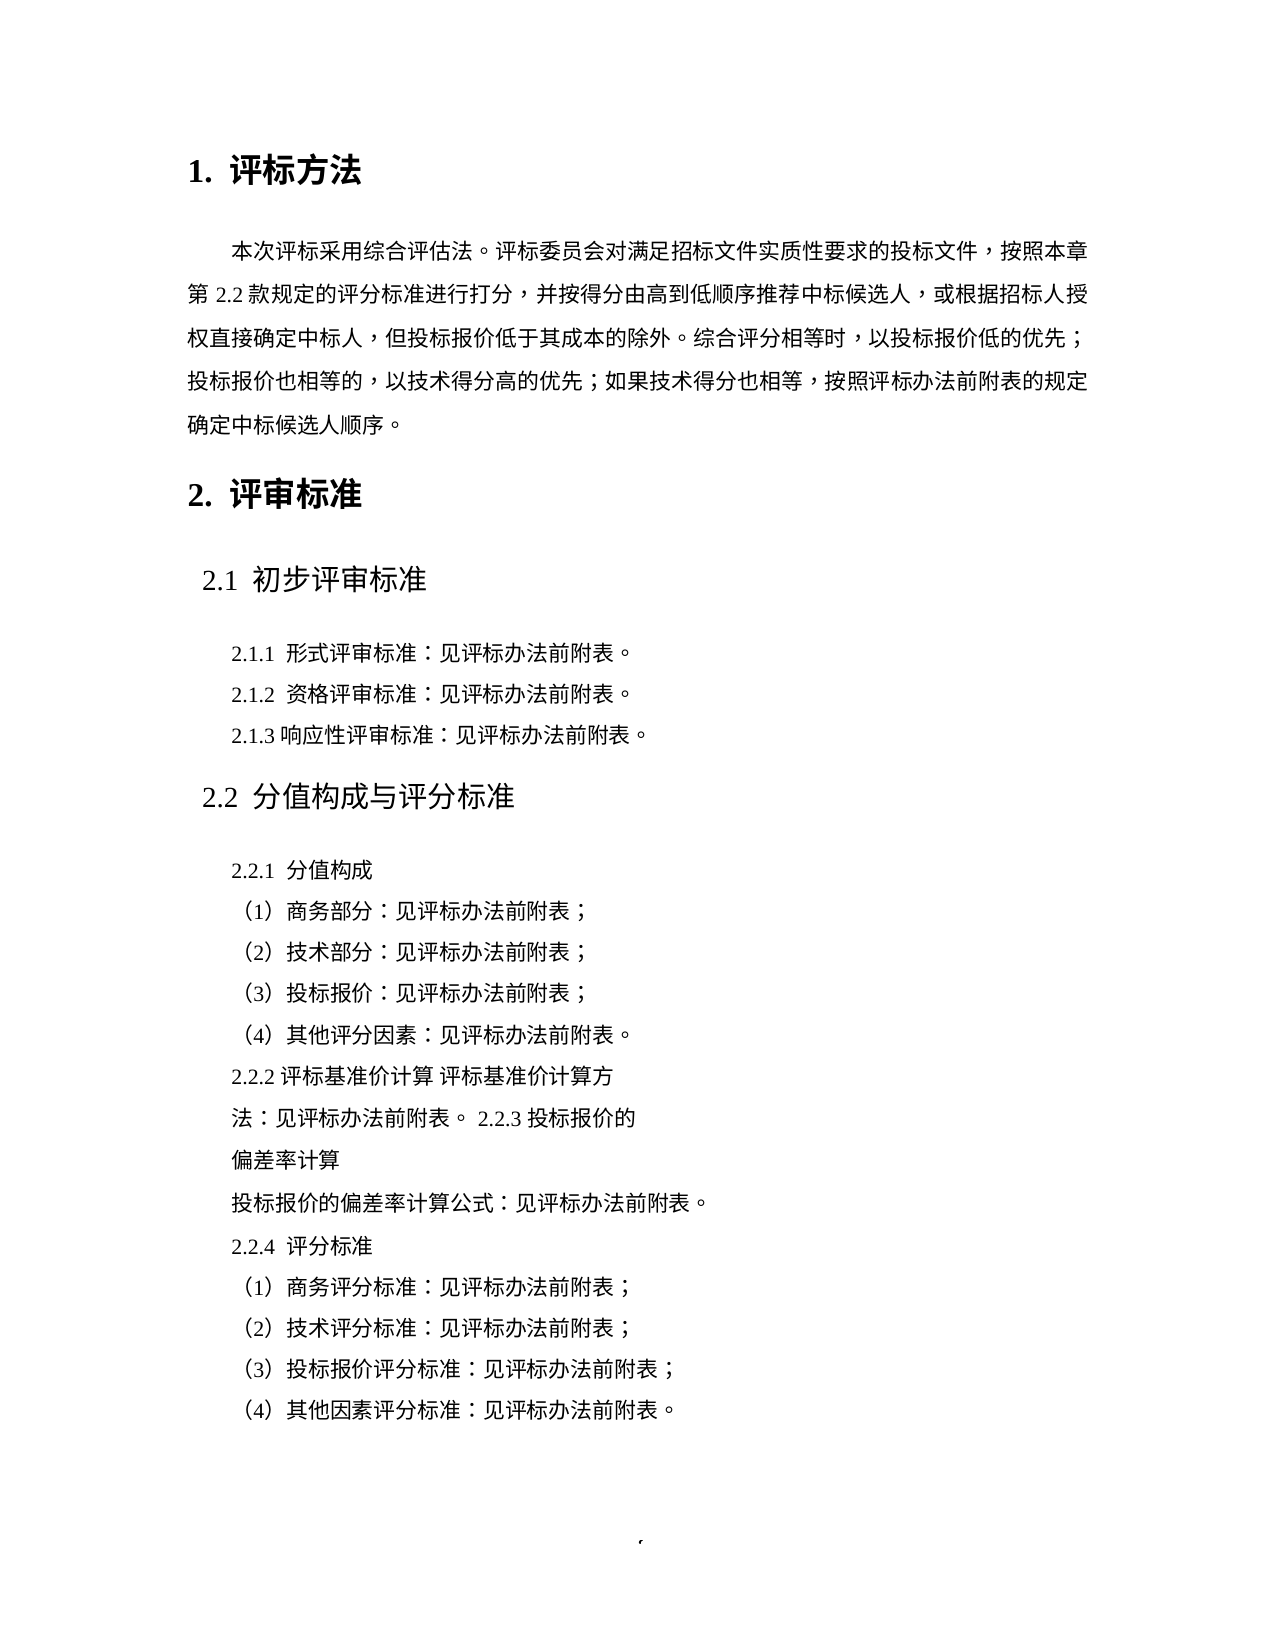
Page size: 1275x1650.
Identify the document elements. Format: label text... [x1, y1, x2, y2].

text （1）商务评分标准：见评标办法前附表； [231, 1272, 1089, 1302]
subtitle 2. 评审标准 [187, 471, 1089, 517]
text （3）投标报价评分标准：见评标办法前附表； [231, 1354, 1089, 1384]
text （3）投标报价：见评标办法前附表； [231, 978, 1089, 1008]
text 2.2.4 评分标准 [231, 1231, 1089, 1260]
text 投标报价的偏差率计算公式：见评标办法前附表。 [231, 1188, 1089, 1218]
text 2.2.1 分值构成 [231, 855, 1089, 885]
text （4）其他因素评分标准：见评标办法前附表。 [231, 1395, 1089, 1425]
text 2.1.3 响应性评审标准：见评标办法前附表。 [231, 720, 1089, 750]
text 本次评标采用综合评估法。评标委员会对满足招标文件实质性要求的投标文件，按照本章 第 2.2 款规定的评分标准进行打分，并按得分由高到低顺序推荐中标候选人，或根据招标人授 权直接确定中标人，但投标报价低于其成本的除外。综合评分相等时，以投标报价低的优先； 投标报价也相等的，以技术得分高的优先；如果技术得分也相等，按照评标办法前附表的规定 确定中标候选人顺序。 [187, 236, 1088, 439]
text （4）其他评分因素：见评标办法前附表。 2.2.2 评标基准价计算 评标基准价计算方法：见评标办法前附表。 2.2.3 投标报价的偏差率计算 [231, 1019, 649, 1174]
subtitle 2.1 初步评审标准 [202, 559, 1089, 599]
text 2.1.1 形式评审标准：见评标办法前附表。 [231, 638, 1089, 667]
text （1）商务部分：见评标办法前附表； [231, 896, 1089, 926]
text （2）技术评分标准：见评标办法前附表； [231, 1313, 1089, 1343]
text （2）技术部分：见评标办法前附表； [231, 937, 1089, 967]
subtitle 1. 评标方法 [187, 146, 1089, 192]
subtitle 2.2 分值构成与评分标准 [202, 777, 1089, 816]
text 2.1.2 资格评审标准：见评标办法前附表。 [231, 679, 1089, 709]
